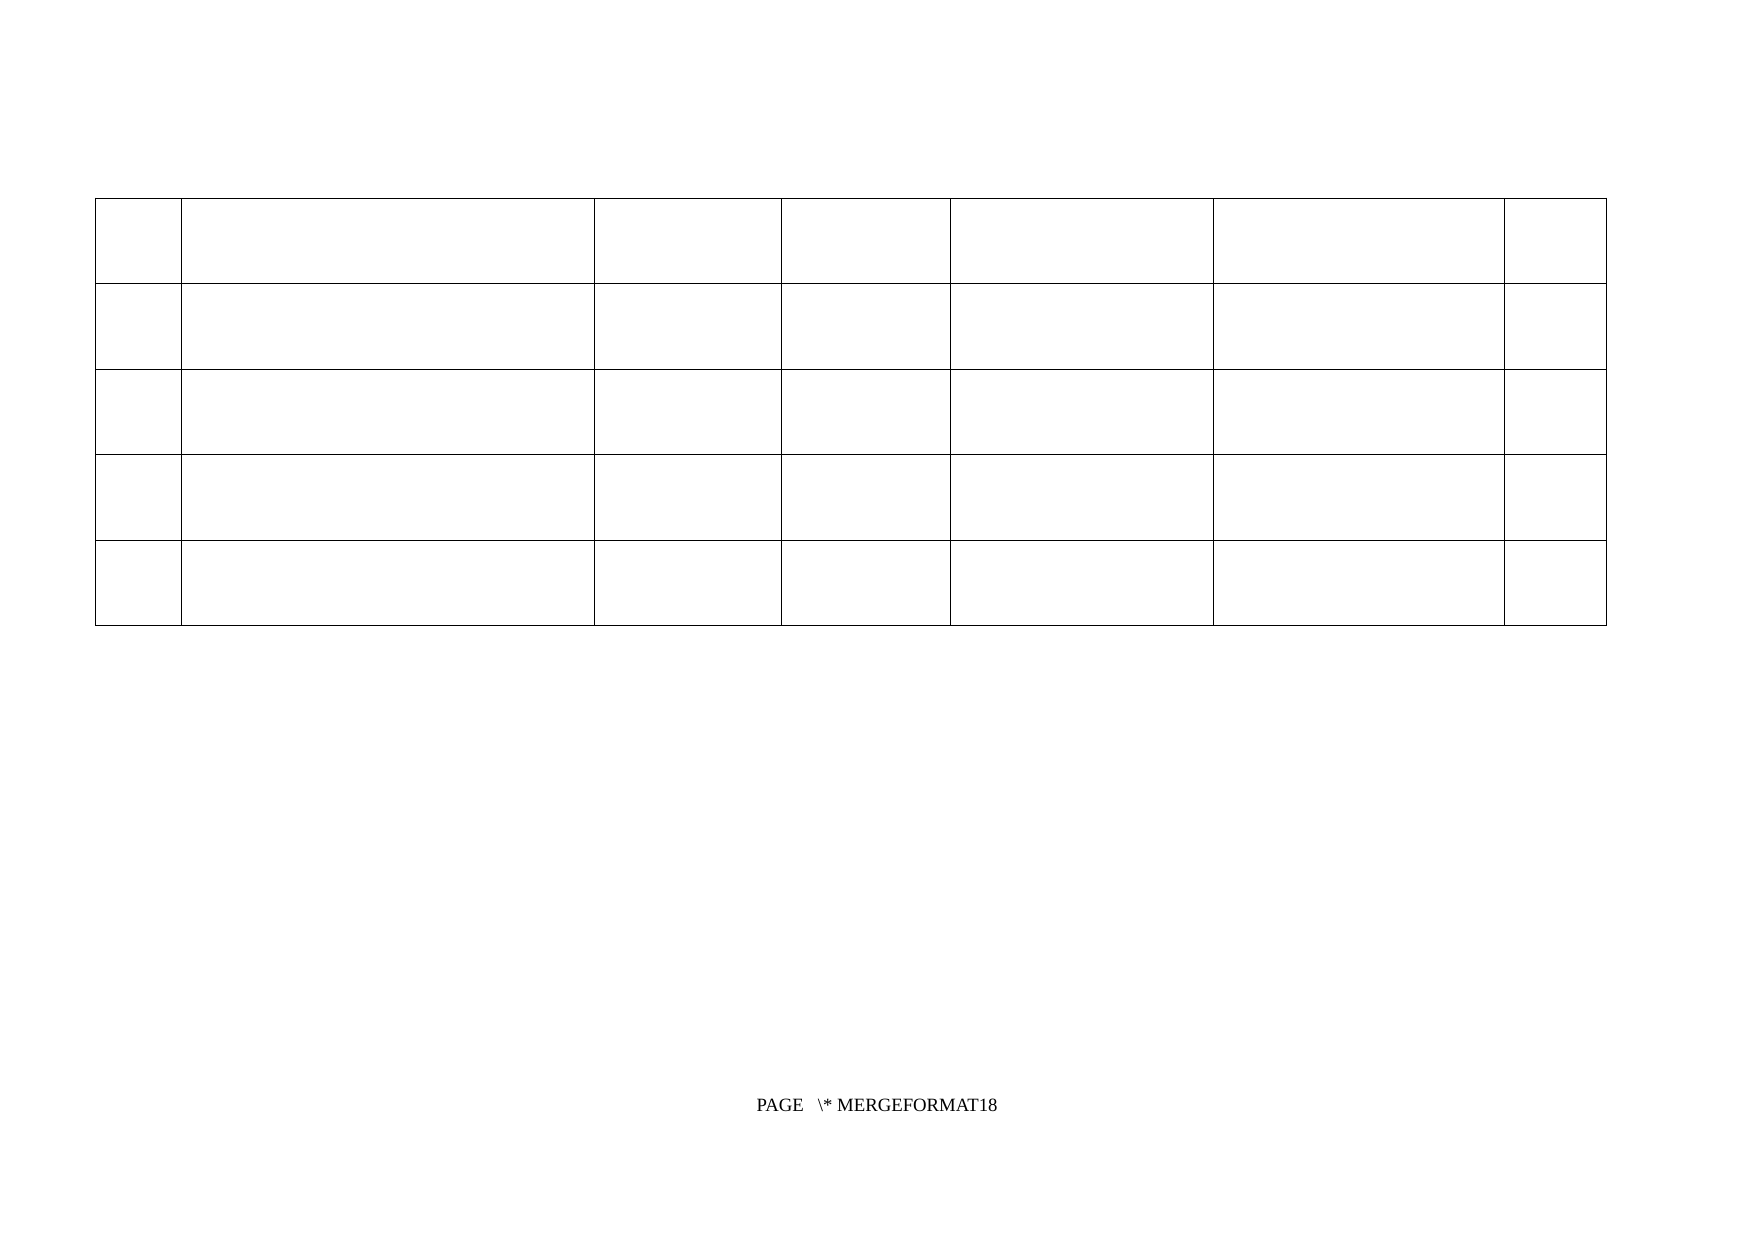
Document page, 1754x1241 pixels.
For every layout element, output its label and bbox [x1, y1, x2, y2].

table_cell [951, 284, 1213, 369]
table_cell [1505, 541, 1606, 625]
table_cell [951, 455, 1213, 540]
table_cell [182, 541, 594, 625]
table_cell [1505, 199, 1606, 283]
table_cell [96, 541, 181, 625]
table_cell [951, 370, 1213, 454]
table_cell [782, 541, 950, 625]
table_cell [96, 284, 181, 369]
table_cell [782, 370, 950, 454]
table_cell [782, 284, 950, 369]
table_cell [782, 199, 950, 283]
table_cell [182, 455, 594, 540]
table_cell [595, 284, 781, 369]
table_cell [182, 284, 594, 369]
table_cell [1214, 455, 1504, 540]
table_cell [182, 370, 594, 454]
table_cell [595, 370, 781, 454]
table_cell [1505, 455, 1606, 540]
table_cell [595, 455, 781, 540]
table_cell [595, 541, 781, 625]
table_cell [595, 199, 781, 283]
table_cell [951, 541, 1213, 625]
table_cell [1214, 541, 1504, 625]
table_cell [1505, 370, 1606, 454]
table_cell [1214, 370, 1504, 454]
table_cell [951, 199, 1213, 283]
table_cell [1505, 284, 1606, 369]
table_cell [782, 455, 950, 540]
table_cell [1214, 199, 1504, 283]
table_cell [96, 199, 181, 283]
table_cell [96, 455, 181, 540]
table_cell [182, 199, 594, 283]
table_cell [1214, 284, 1504, 369]
table_cell [96, 370, 181, 454]
